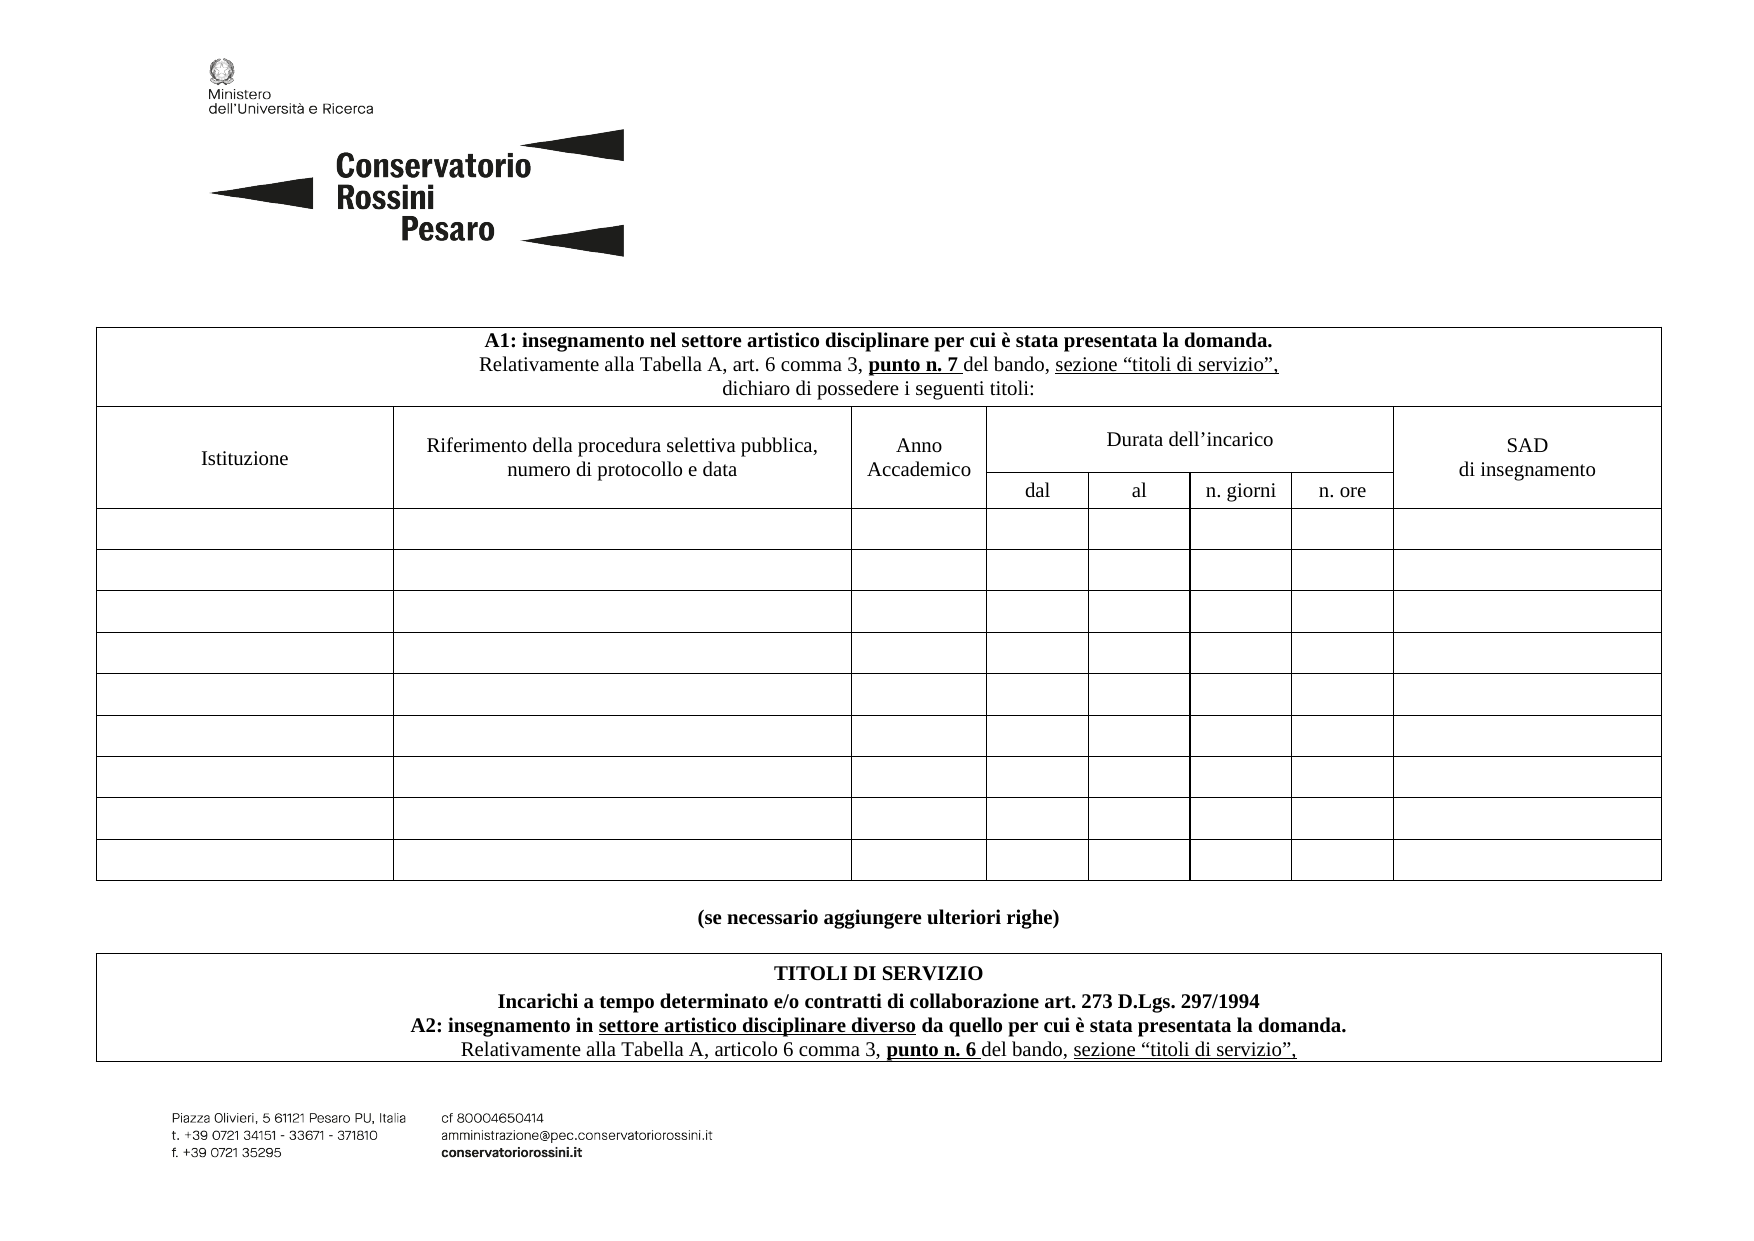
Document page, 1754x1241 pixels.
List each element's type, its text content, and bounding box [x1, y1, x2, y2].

table_cell [394, 633, 851, 673]
table_cell [394, 716, 851, 756]
table_cell [97, 674, 393, 714]
table_cell dal [987, 473, 1088, 508]
table_cell [1089, 716, 1189, 756]
table_cell [97, 633, 393, 673]
table_cell [1394, 591, 1661, 632]
table_cell [1292, 840, 1393, 880]
table_cell [987, 550, 1088, 590]
table_cell Anno Accademico [852, 407, 986, 508]
table_cell [1191, 509, 1291, 549]
table_cell [1292, 757, 1393, 797]
table_cell [987, 633, 1088, 673]
table_cell [1394, 550, 1661, 590]
table_cell [852, 591, 986, 632]
table_cell [394, 550, 851, 590]
table_cell n. ore [1292, 473, 1393, 508]
table_cell [1089, 591, 1189, 632]
table_cell [1394, 798, 1661, 838]
table_cell [1089, 509, 1189, 549]
table_cell [394, 757, 851, 797]
table_cell [1089, 757, 1189, 797]
table_cell [987, 840, 1088, 880]
table_cell [1292, 591, 1393, 632]
table_cell [1394, 633, 1661, 673]
table_cell [852, 633, 986, 673]
table_cell [1191, 716, 1291, 756]
table_cell [852, 674, 986, 714]
table_cell n. giorni [1191, 473, 1291, 508]
table_cell [1191, 840, 1291, 880]
table_cell [1089, 674, 1189, 714]
table_cell [1191, 757, 1291, 797]
table_cell [1089, 840, 1189, 880]
table_cell [97, 591, 393, 632]
table_cell [1394, 716, 1661, 756]
table_cell SAD di insegnamento [1394, 407, 1661, 508]
table_cell [1394, 840, 1661, 880]
table_cell [1292, 798, 1393, 838]
text (se necessario aggiungere ulteriori righe) [118, 905, 1639, 929]
table_cell [1191, 798, 1291, 838]
table_cell [852, 716, 986, 756]
table_cell [1191, 633, 1291, 673]
picture [0, 0, 1245, 327]
table_cell [97, 840, 393, 880]
table_cell [987, 674, 1088, 714]
table_cell [852, 798, 986, 838]
table_cell [987, 798, 1088, 838]
table_cell [852, 757, 986, 797]
table_cell [852, 840, 986, 880]
table_cell [1089, 633, 1189, 673]
table_cell [1191, 591, 1291, 632]
table_cell [394, 509, 851, 549]
table_cell [987, 591, 1088, 632]
table_cell [394, 840, 851, 880]
table_cell [97, 550, 393, 590]
table_cell [987, 509, 1088, 549]
table_cell Istituzione [97, 407, 393, 508]
table_cell [1191, 550, 1291, 590]
table_cell [1089, 550, 1189, 590]
table_cell Riferimento della procedura selettiva pubblica, numero di protocollo e data [394, 407, 851, 508]
table_cell [394, 591, 851, 632]
table_cell [852, 550, 986, 590]
table_cell [97, 716, 393, 756]
table_cell [1292, 550, 1393, 590]
table_cell [1394, 509, 1661, 549]
table_cell al [1089, 473, 1189, 508]
table_cell [394, 674, 851, 714]
table_cell [987, 757, 1088, 797]
table_cell [1394, 674, 1661, 714]
table_cell [1089, 798, 1189, 838]
table_cell [394, 798, 851, 838]
picture [0, 1094, 1023, 1241]
table_cell [97, 757, 393, 797]
table_cell [1191, 674, 1291, 714]
table_cell [1394, 757, 1661, 797]
table_cell [1292, 716, 1393, 756]
table_cell [1292, 509, 1393, 549]
table_cell Durata dell’incarico [987, 407, 1393, 472]
table_cell [1292, 633, 1393, 673]
table_cell [987, 716, 1088, 756]
table_cell [852, 509, 986, 549]
table_cell [97, 798, 393, 838]
table_cell [97, 509, 393, 549]
table_cell [1292, 674, 1393, 714]
